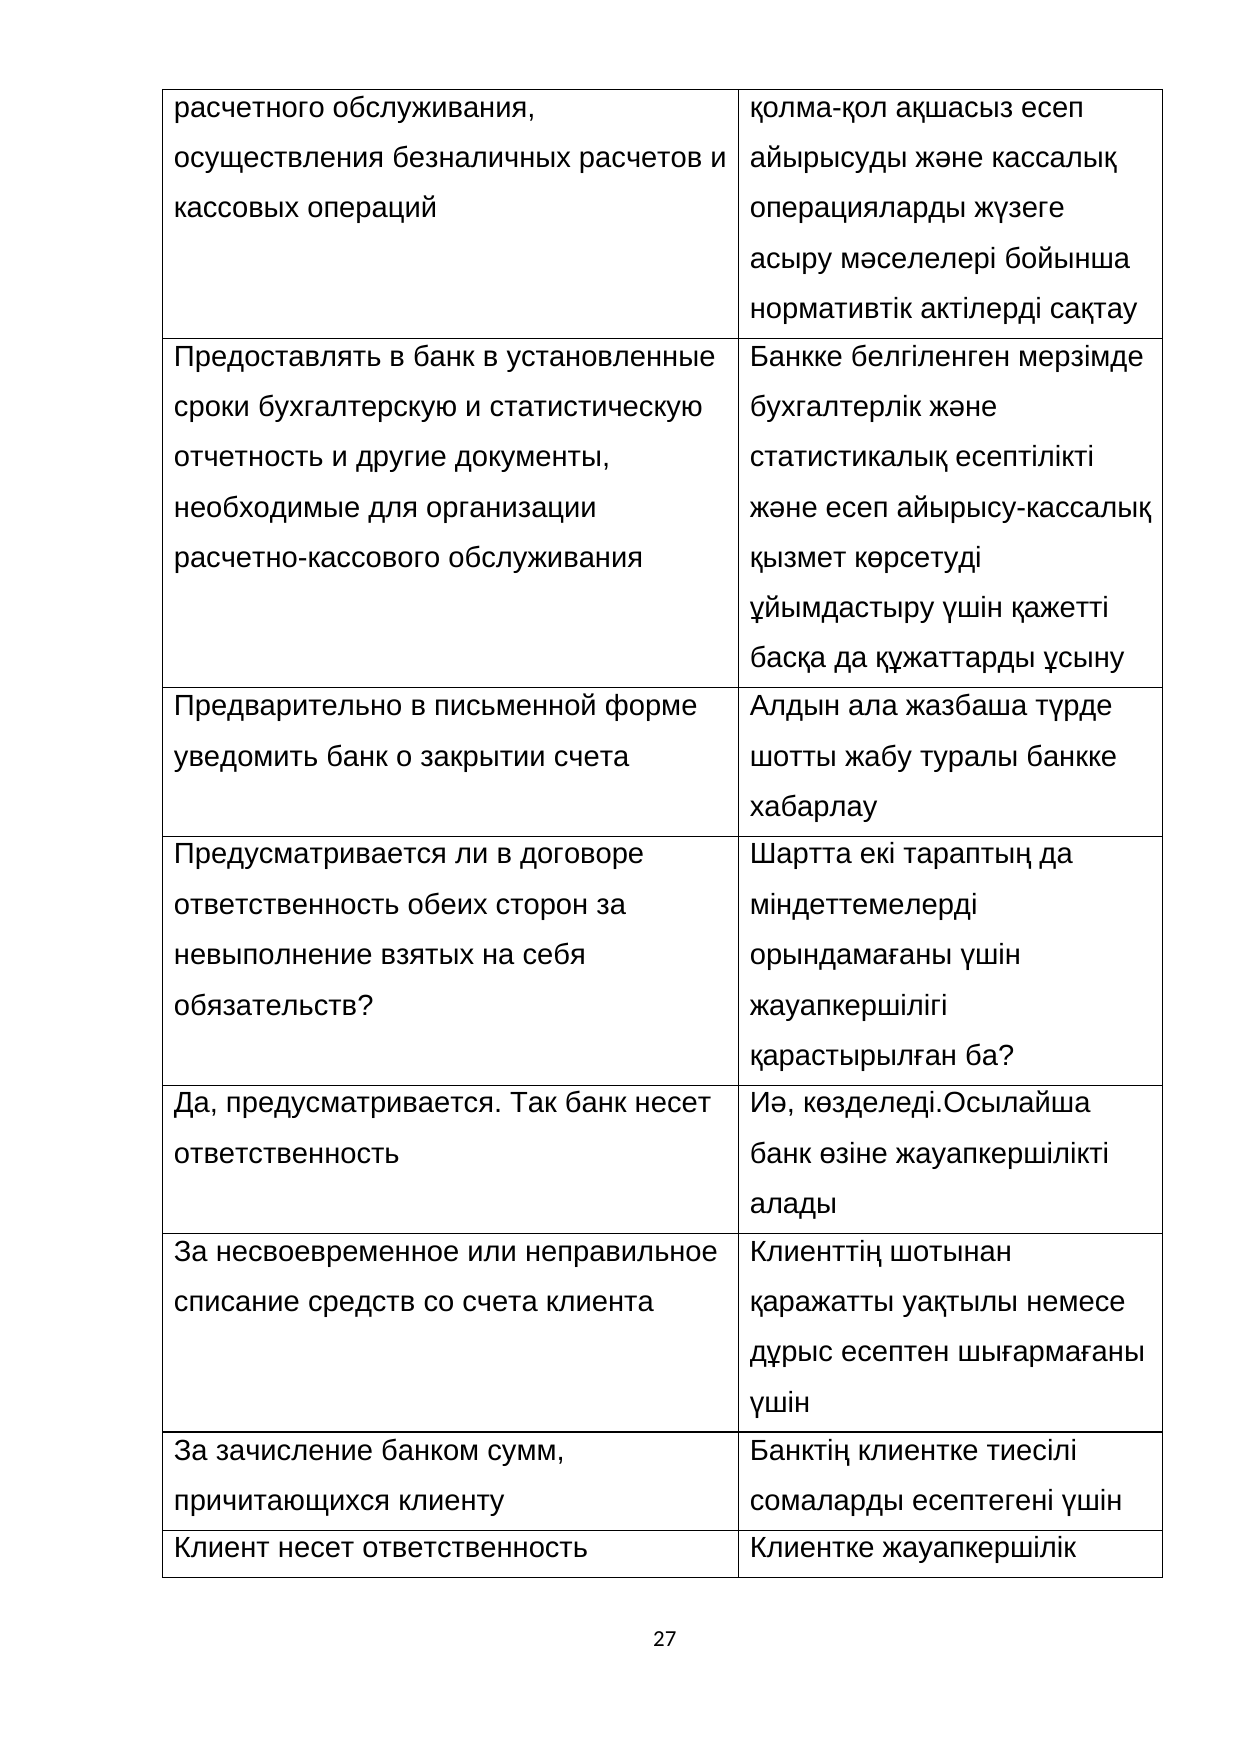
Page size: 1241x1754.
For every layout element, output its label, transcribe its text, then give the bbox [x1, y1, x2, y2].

table_cell Банкке белгіленген мерзімде бухгалтерлік және статистикалық есептілікті және есеп айырысу-кассалық қызмет көрсетуді ұйымдастыру үшін қажетті басқа да құжаттарды ұсыну [739, 339, 1162, 687]
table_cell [739, 1531, 1162, 1577]
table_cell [739, 90, 1162, 338]
table_cell Иә, көзделеді.Осылайша банк өзіне жауапкершілікті алады [739, 1086, 1162, 1233]
table_cell Шартта екі тараптың да міндеттемелерді орындамағаны үшін жауапкершілігі қарастырылған ба? [739, 837, 1162, 1084]
table_cell Предварительно в письменной форме уведомить банк о закрытии счета [163, 688, 738, 836]
table_cell Предоставлять в банк в установленные сроки бухгалтерскую и статистическую отчетность и другие документы, необходимые для организации расчетно-кассового обслуживания [163, 339, 738, 687]
table_cell Клиенттің шотынан қаражатты уақтылы немесе дұрыс есептен шығармағаны үшін [739, 1234, 1162, 1431]
table_cell За несвоевременное или неправильное списание средств со счета клиента [163, 1234, 738, 1431]
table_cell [163, 1531, 738, 1577]
table_cell За зачисление банком сумм, причитающихся клиенту [163, 1433, 738, 1529]
table_cell Алдын ала жазбаша түрде шотты жабу туралы банкке хабарлау [739, 688, 1162, 836]
table_cell Предусматривается ли в договоре ответственность обеих сторон за невыполнение взятых на себя обязательств? [163, 837, 738, 1084]
table_cell Да, предусматривается. Так банк несет ответственность [163, 1086, 738, 1233]
table_cell Банктің клиентке тиесілі сомаларды есептегені үшін [739, 1433, 1162, 1529]
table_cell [163, 90, 738, 338]
